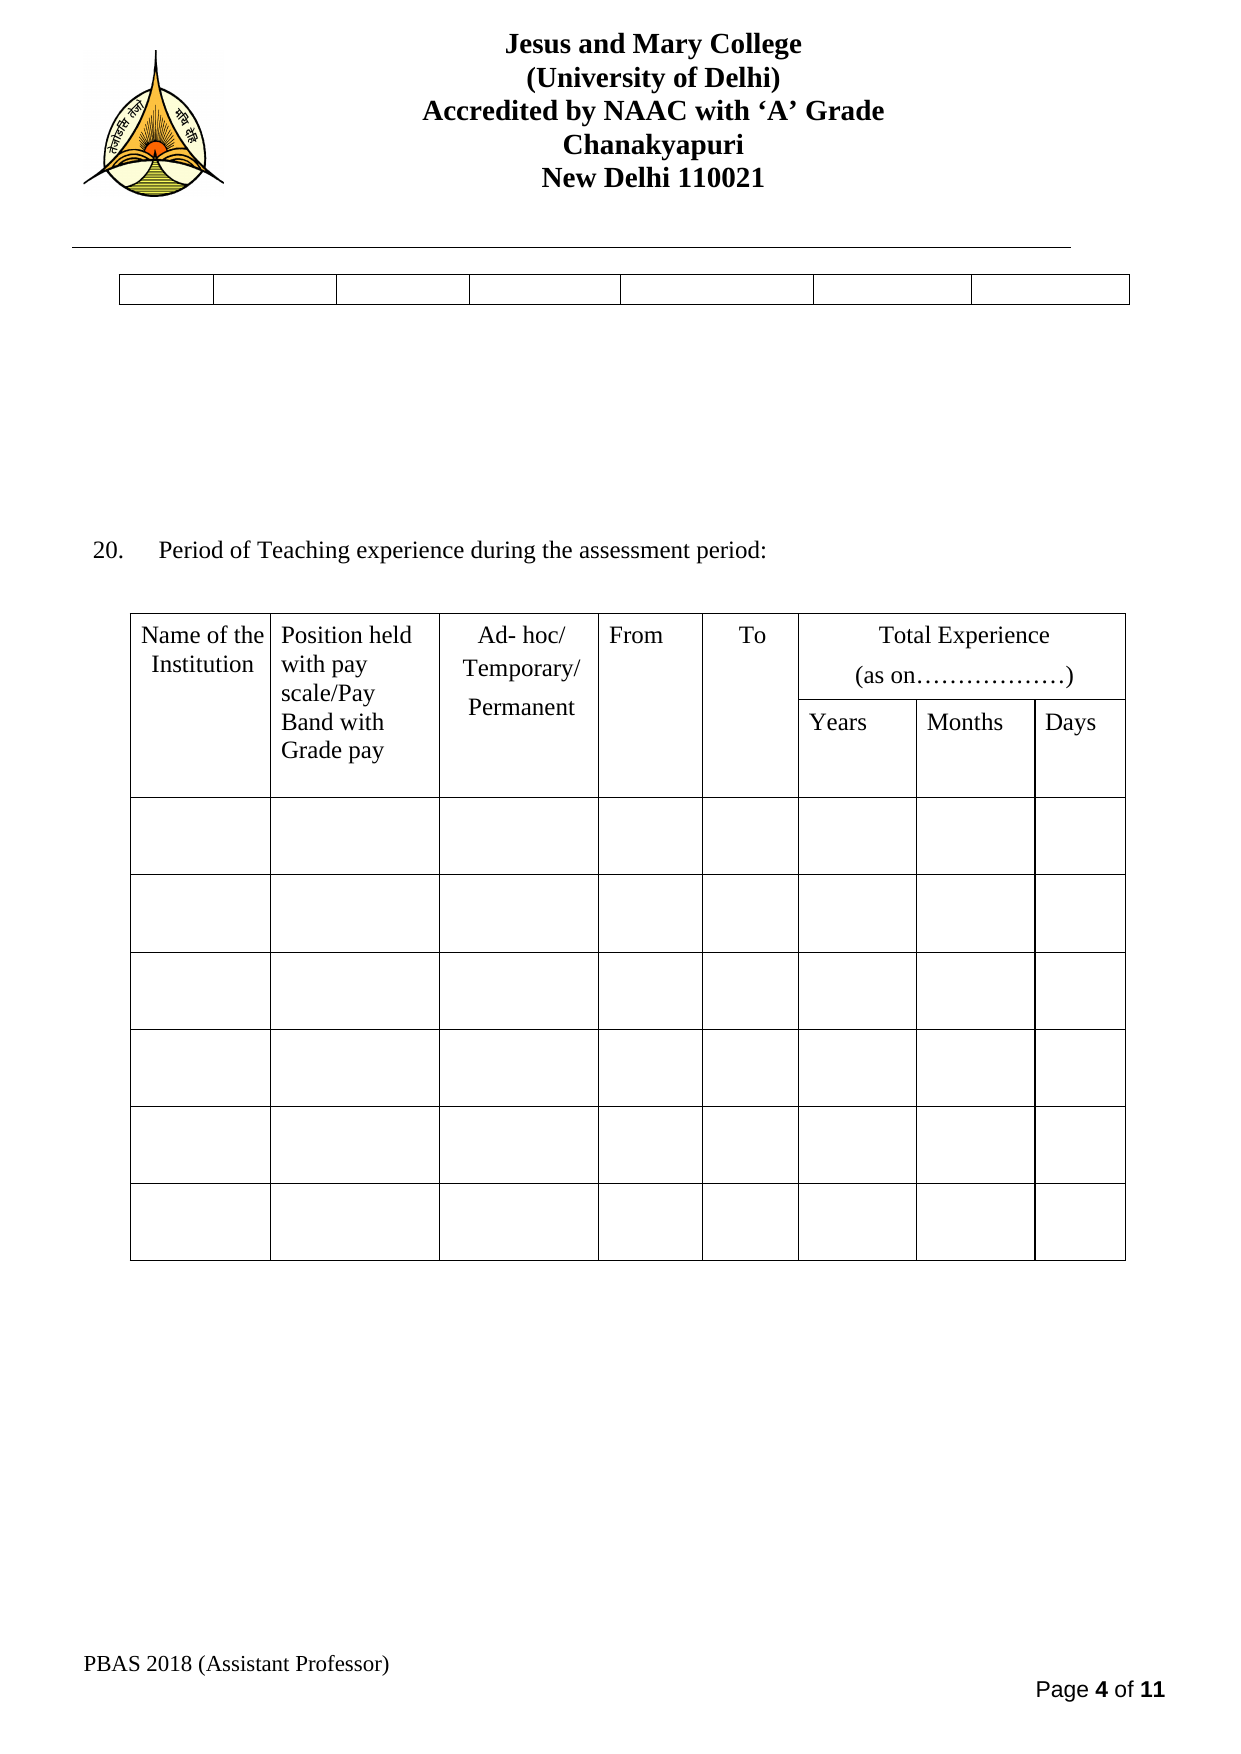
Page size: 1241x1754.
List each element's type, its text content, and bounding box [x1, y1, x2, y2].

table_cell [131, 953, 270, 1029]
table_cell Days [1036, 700, 1125, 797]
table_cell [1036, 953, 1125, 1029]
table_cell [917, 875, 1034, 952]
table_cell [271, 798, 439, 874]
table_cell [703, 1184, 798, 1260]
table_cell [1036, 1030, 1125, 1106]
table_cell [1036, 875, 1125, 952]
table_cell [470, 275, 620, 304]
table_cell [703, 875, 798, 952]
table_cell [703, 798, 798, 874]
table_cell [599, 1107, 702, 1183]
table_cell [799, 1184, 916, 1260]
table_cell [599, 1030, 702, 1106]
table_cell [271, 1184, 439, 1260]
table_cell [703, 1107, 798, 1183]
table_header To [703, 614, 798, 797]
table_cell [799, 1107, 916, 1183]
table_cell [917, 1184, 1034, 1260]
table_cell [440, 798, 598, 874]
table_cell [214, 275, 336, 304]
table_cell [917, 798, 1034, 874]
table_cell [1036, 798, 1125, 874]
table_cell [440, 1030, 598, 1106]
table_cell [271, 1030, 439, 1106]
table_cell [440, 953, 598, 1029]
table_header Ad- hoc/ Temporary/ Permanent [440, 614, 598, 797]
table_cell [120, 275, 213, 304]
table_header Position held with pay scale/Pay Band with Grade pay [271, 614, 439, 797]
table_cell [917, 1107, 1034, 1183]
table_cell [337, 275, 469, 304]
table_header Name of the Institution [131, 614, 270, 797]
table_cell [972, 275, 1129, 304]
table_cell [799, 875, 916, 952]
table_header From [599, 614, 702, 797]
table_header Total Experience (as on………………) [799, 614, 1125, 699]
table_cell [799, 1030, 916, 1106]
table_cell [271, 1107, 439, 1183]
table_cell Years [799, 700, 916, 797]
table_cell [599, 798, 702, 874]
table_cell [131, 1107, 270, 1183]
table_cell [703, 1030, 798, 1106]
table_cell [271, 953, 439, 1029]
table_cell [917, 953, 1034, 1029]
table_cell [440, 1107, 598, 1183]
table_cell [799, 798, 916, 874]
table_cell [703, 953, 798, 1029]
table_cell Months [917, 700, 1034, 797]
table_cell [621, 275, 813, 304]
table_cell [131, 798, 270, 874]
table_cell [814, 275, 971, 304]
table_cell [1036, 1184, 1125, 1260]
table_cell [917, 1030, 1034, 1106]
table_cell [599, 1184, 702, 1260]
table_cell [599, 953, 702, 1029]
table_cell [599, 875, 702, 952]
table_cell [131, 1184, 270, 1260]
table_cell [440, 875, 598, 952]
table_cell [271, 875, 439, 952]
table_cell [1036, 1107, 1125, 1183]
table_cell [799, 953, 916, 1029]
picture [83, 50, 224, 197]
table_cell [131, 1030, 270, 1106]
table_cell [131, 875, 270, 952]
table_cell [440, 1184, 598, 1260]
list Period of Teaching experience during the assessment period: [93, 535, 1160, 564]
